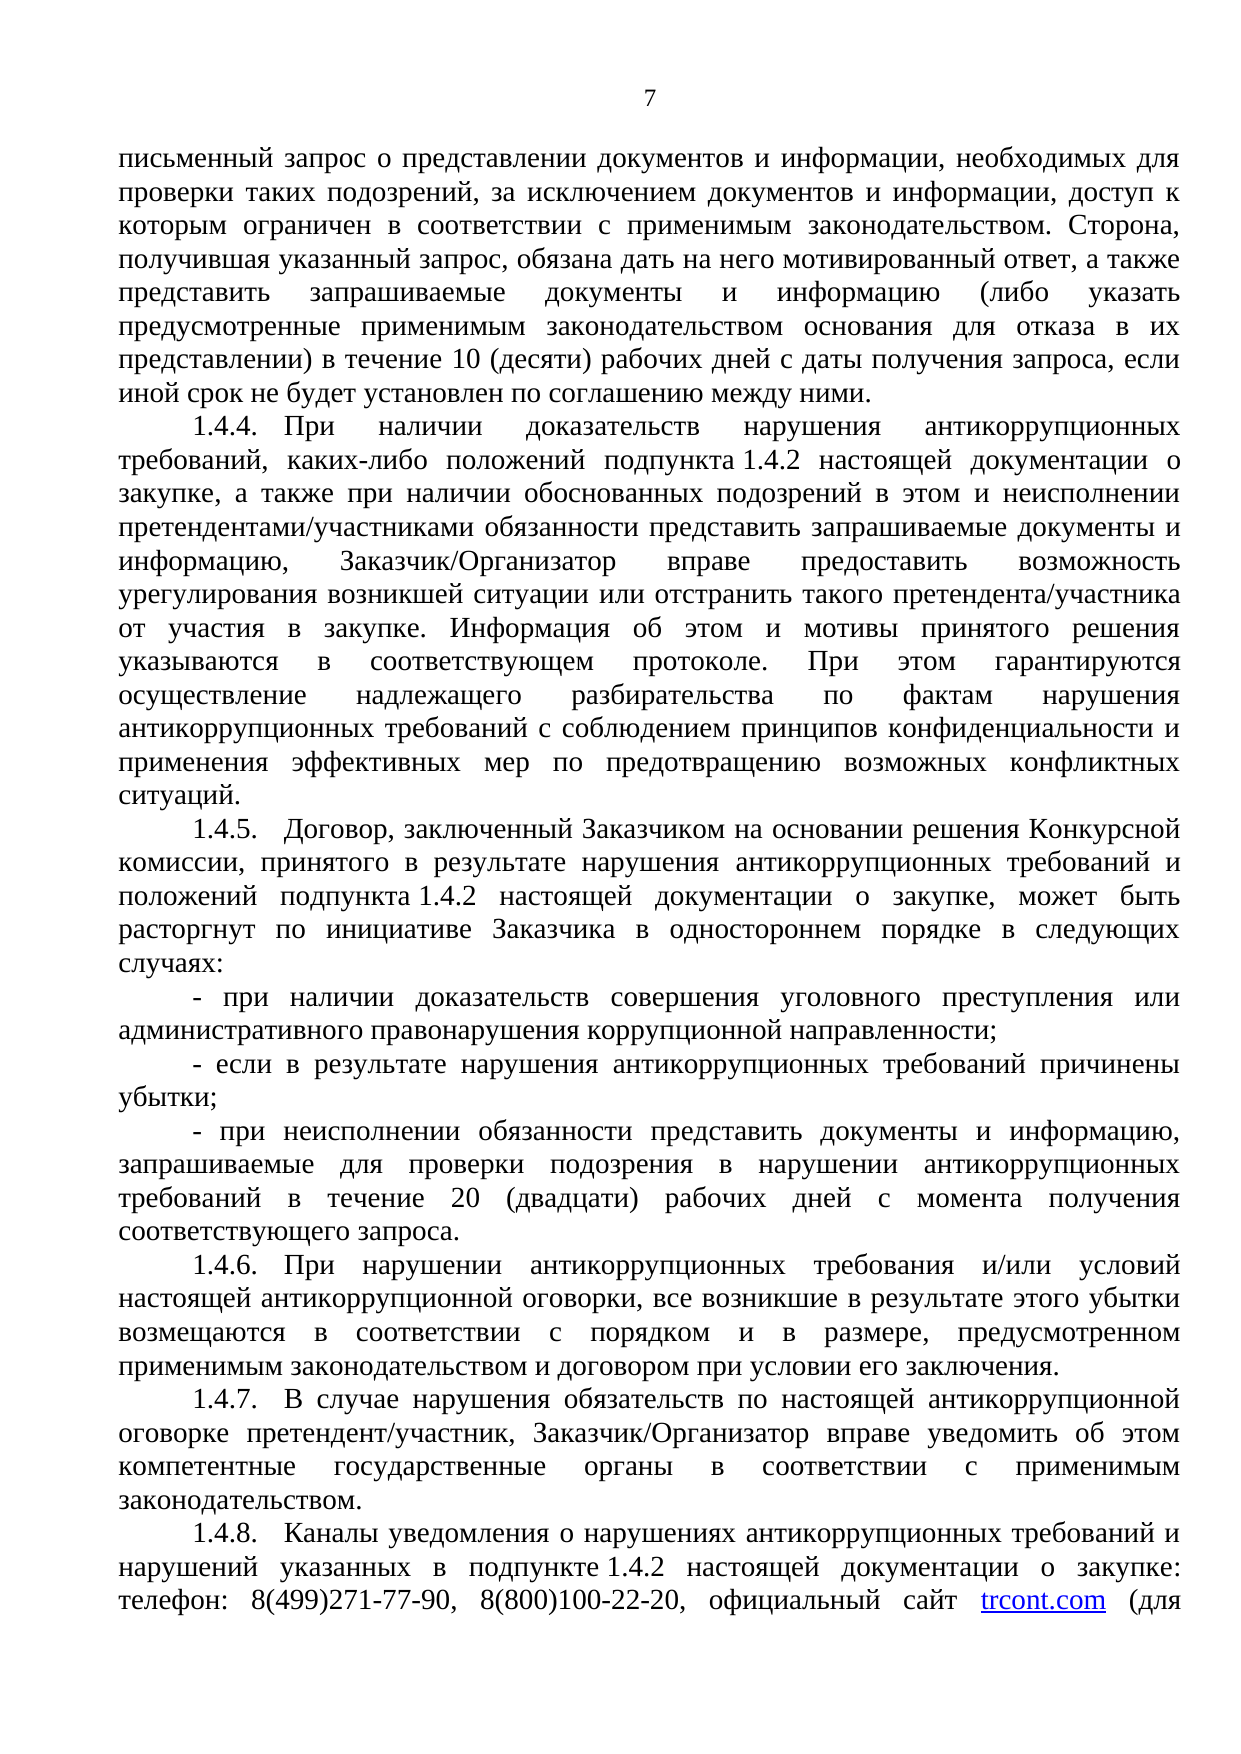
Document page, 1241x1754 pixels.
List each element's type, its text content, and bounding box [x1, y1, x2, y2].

list В случае нарушения обязательств по настоящей антикоррупционной оговорке претендент/участник, Заказчик/Организатор вправе уведомить об этом компетентные государственные органы в соответствии с применимым законодательством. [118, 1381, 1181, 1515]
text - при неисполнении обязанности представить документы и информацию, запрашиваемые для проверки подозрения в нарушении антикоррупционных требований в течение 20 (двадцати) рабочих дней с момента получения соответствующего запроса. [118, 1113, 1181, 1247]
list При нарушении антикоррупционных требования и/или условий настоящей антикоррупционной оговорки, все возникшие в результате этого убытки возмещаются в соответствии с порядком и в размере, предусмотренном применимым законодательством и договором при условии его заключения. [118, 1247, 1181, 1381]
text - при наличии доказательств совершения уголовного преступления или административного правонарушения коррупционной направленности; [118, 979, 1181, 1046]
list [118, 140, 1181, 408]
list Договор, заключенный Заказчиком на основании решения Конкурсной комиссии, принятого в результате нарушения антикоррупционных требований и положений подпункта 1.4.2 настоящей документации о закупке, может быть расторгнут по инициативе Заказчика в одностороннем порядке в следующих случаях: [118, 811, 1181, 979]
list При наличии доказательств нарушения антикоррупционных требований, каких-либо положений подпункта 1.4.2 настоящей документации о закупке, а также при наличии обоснованных подозрений в этом и неисполнении претендентами/участниками обязанности представить запрашиваемые документы и информацию, Заказчик/Организатор вправе предоставить возможность урегулирования возникшей ситуации или отстранить такого претендента/участника от участия в закупке. Информация об этом и мотивы принятого решения указываются в соответствующем протоколе. При этом гарантируются осуществление надлежащего разбирательства по фактам нарушения антикоррупционных требований с соблюдением принципов конфиденциальности и применения эффективных мер по предотвращению возможных конфликтных ситуаций. [118, 408, 1181, 811]
text - если в результате нарушения антикоррупционных требований причинены убытки; [118, 1046, 1181, 1113]
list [118, 1515, 1181, 1616]
